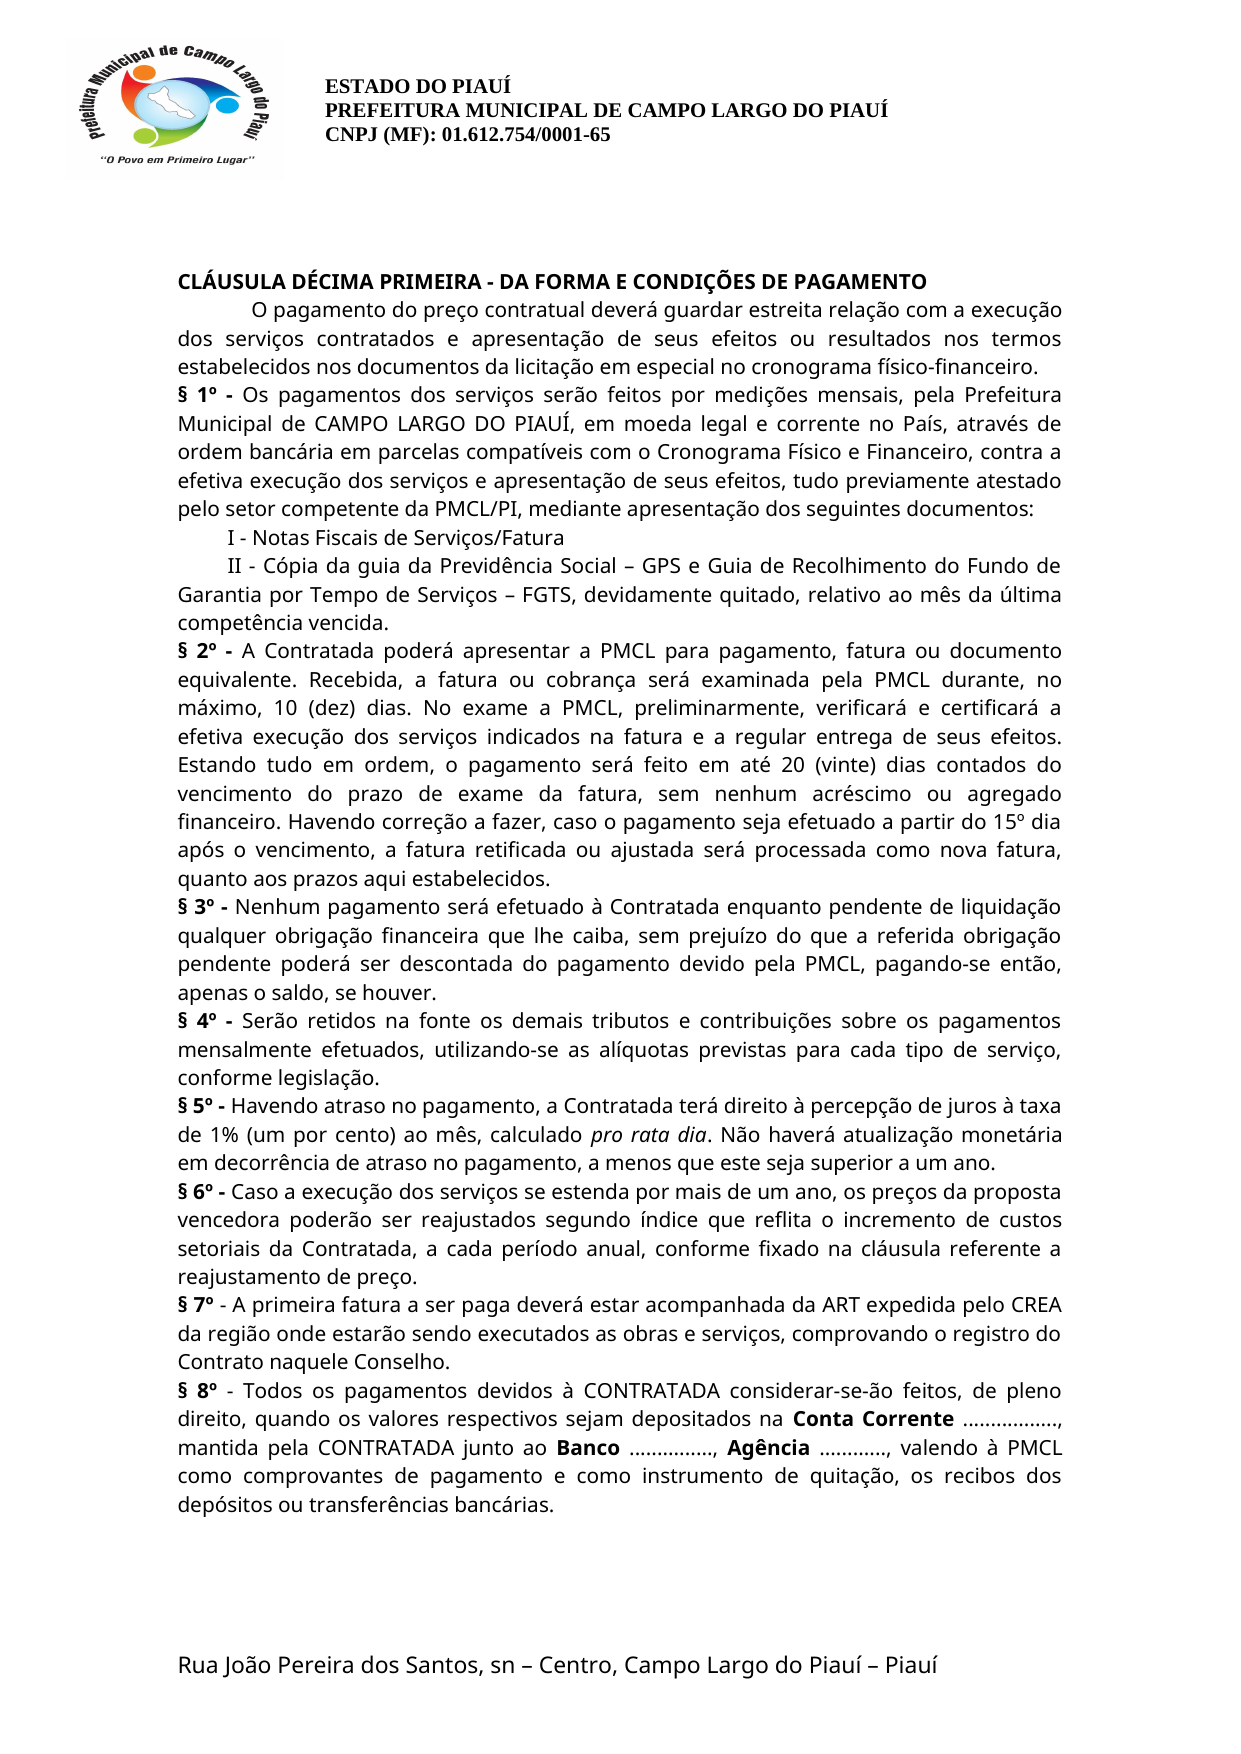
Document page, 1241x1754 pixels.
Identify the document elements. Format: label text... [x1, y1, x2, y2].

text § 8º - Todos os pagamentos devidos à CONTRATADA considerar-se-ão feitos, de pleno direito, quando os valores respectivos sejam depositados na Conta Corrente ................., mantida pela CONTRATADA junto ao Banco ..............., Agência ............, valendo à PMCL como comprovantes de pagamento e como instrumento de quitação, os recibos dos depósitos ou transferências bancárias. [177, 1376, 1063, 1518]
text § 2º - A Contratada poderá apresentar a PMCL para pagamento, fatura ou documento equivalente. Recebida, a fatura ou cobrança será examinada pela PMCL durante, no máximo, 10 (dez) dias. No exame a PMCL, preliminarmente, verificará e certificará a efetiva execução dos serviços indicados na fatura e a regular entrega de seus efeitos. Estando tudo em ordem, o pagamento será feito em até 20 (vinte) dias contados do vencimento do prazo de exame da fatura, sem nenhum acréscimo ou agregado financeiro. Havendo correção a fazer, caso o pagamento seja efetuado a partir do 15º dia após o vencimento, a fatura retificada ou ajustada será processada como nova fatura, quanto aos prazos aqui estabelecidos. [177, 637, 1063, 892]
text I - Notas Fiscais de Serviços/Fatura [177, 523, 1063, 551]
text § 1º - Os pagamentos dos serviços serão feitos por medições mensais, pela Prefeitura Municipal de CAMPO LARGO DO PIAUÍ, em moeda legal e corrente no País, através de ordem bancária em parcelas compatíveis com o Cronograma Físico e Financeiro, contra a efetiva execução dos serviços e apresentação de seus efeitos, tudo previamente atestado pelo setor competente da PMCL/PI, mediante apresentação dos seguintes documentos: [177, 381, 1063, 523]
text § 3º - Nenhum pagamento será efetuado à Contratada enquanto pendente de liquidação qualquer obrigação financeira que lhe caiba, sem prejuízo do que a referida obrigação pendente poderá ser descontada do pagamento devido pela PMCL, pagando-se então, apenas o saldo, se houver. [177, 892, 1063, 1006]
text § 5º - Havendo atraso no pagamento, a Contratada terá direito à percepção de juros à taxa de 1% (um por cento) ao mês, calculado pro rata dia. Não haverá atualização monetária em decorrência de atraso no pagamento, a menos que este seja superior a um ano. [177, 1092, 1063, 1177]
text § 4º - Serão retidos na fonte os demais tributos e contribuições sobre os pagamentos mensalmente efetuados, utilizando-se as alíquotas previstas para cada tipo de serviço, conforme legislação. [177, 1006, 1063, 1092]
text § 6º - Caso a execução dos serviços se estenda por mais de um ano, os preços da proposta vencedora poderão ser reajustados segundo índice que reflita o incremento de custos setoriais da Contratada, a cada período anual, conforme fixado na cláusula referente a reajustamento de preço. [177, 1177, 1063, 1291]
text § 7º - A primeira fatura a ser paga deverá estar acompanhada da ART expedida pelo CREA da região onde estarão sendo executados as obras e serviços, comprovando o registro do Contrato naquele Conselho. [177, 1291, 1063, 1376]
text CLÁUSULA DÉCIMA PRIMEIRA - DA FORMA E CONDIÇÕES DE PAGAMENTO [177, 267, 1063, 295]
picture [64, 38, 284, 181]
text II - Cópia da guia da Previdência Social – GPS e Guia de Recolhimento do Fundo de Garantia por Tempo de Serviços – FGTS, devidamente quitado, relativo ao mês da última competência vencida. [177, 551, 1063, 637]
text O pagamento do preço contratual deverá guardar estreita relação com a execução dos serviços contratados e apresentação de seus efeitos ou resultados nos termos estabelecidos nos documentos da licitação em especial no cronograma físico-financeiro. [177, 295, 1063, 381]
